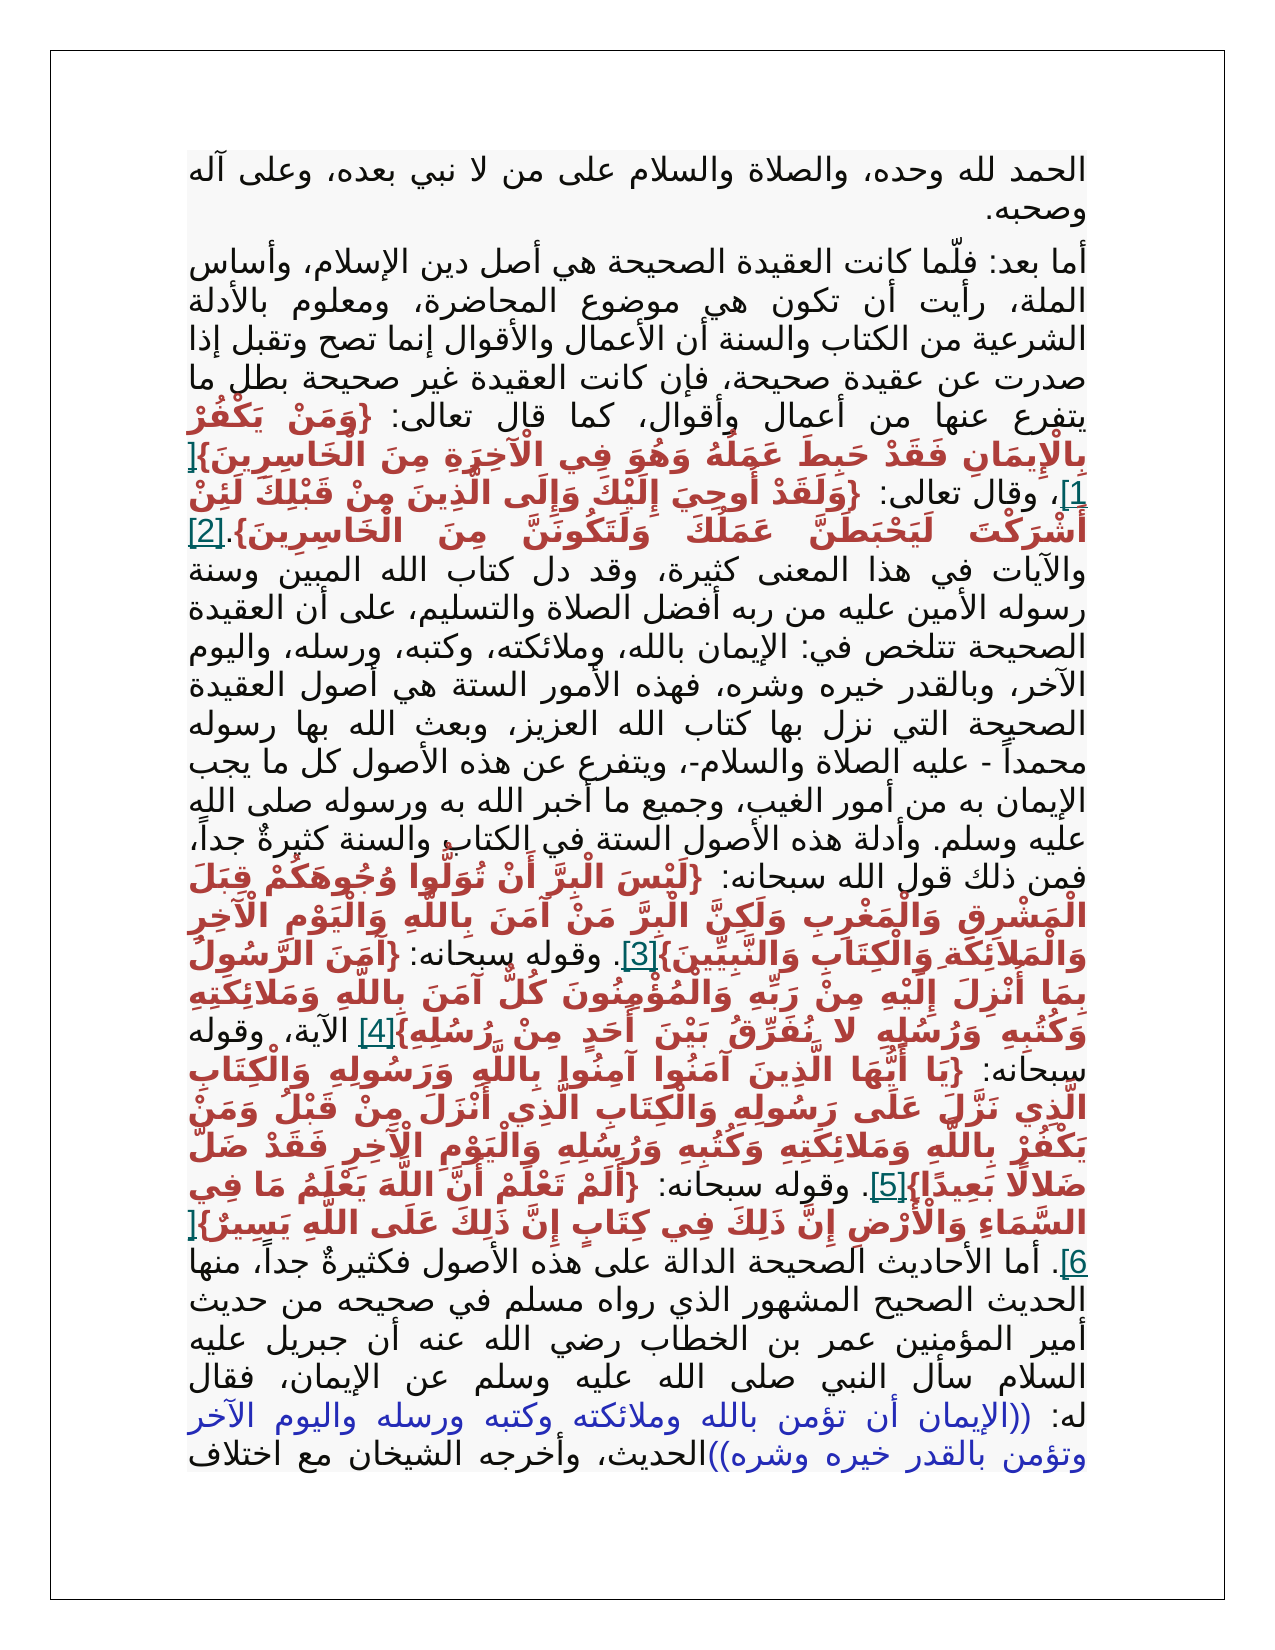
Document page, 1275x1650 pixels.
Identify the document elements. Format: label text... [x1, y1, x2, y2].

text الحمد لله وحده، والصلاة والسلام على من لا نبي بعده، وعلى آله وصحبه. [187, 150, 1087, 227]
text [187, 242, 1087, 1472]
